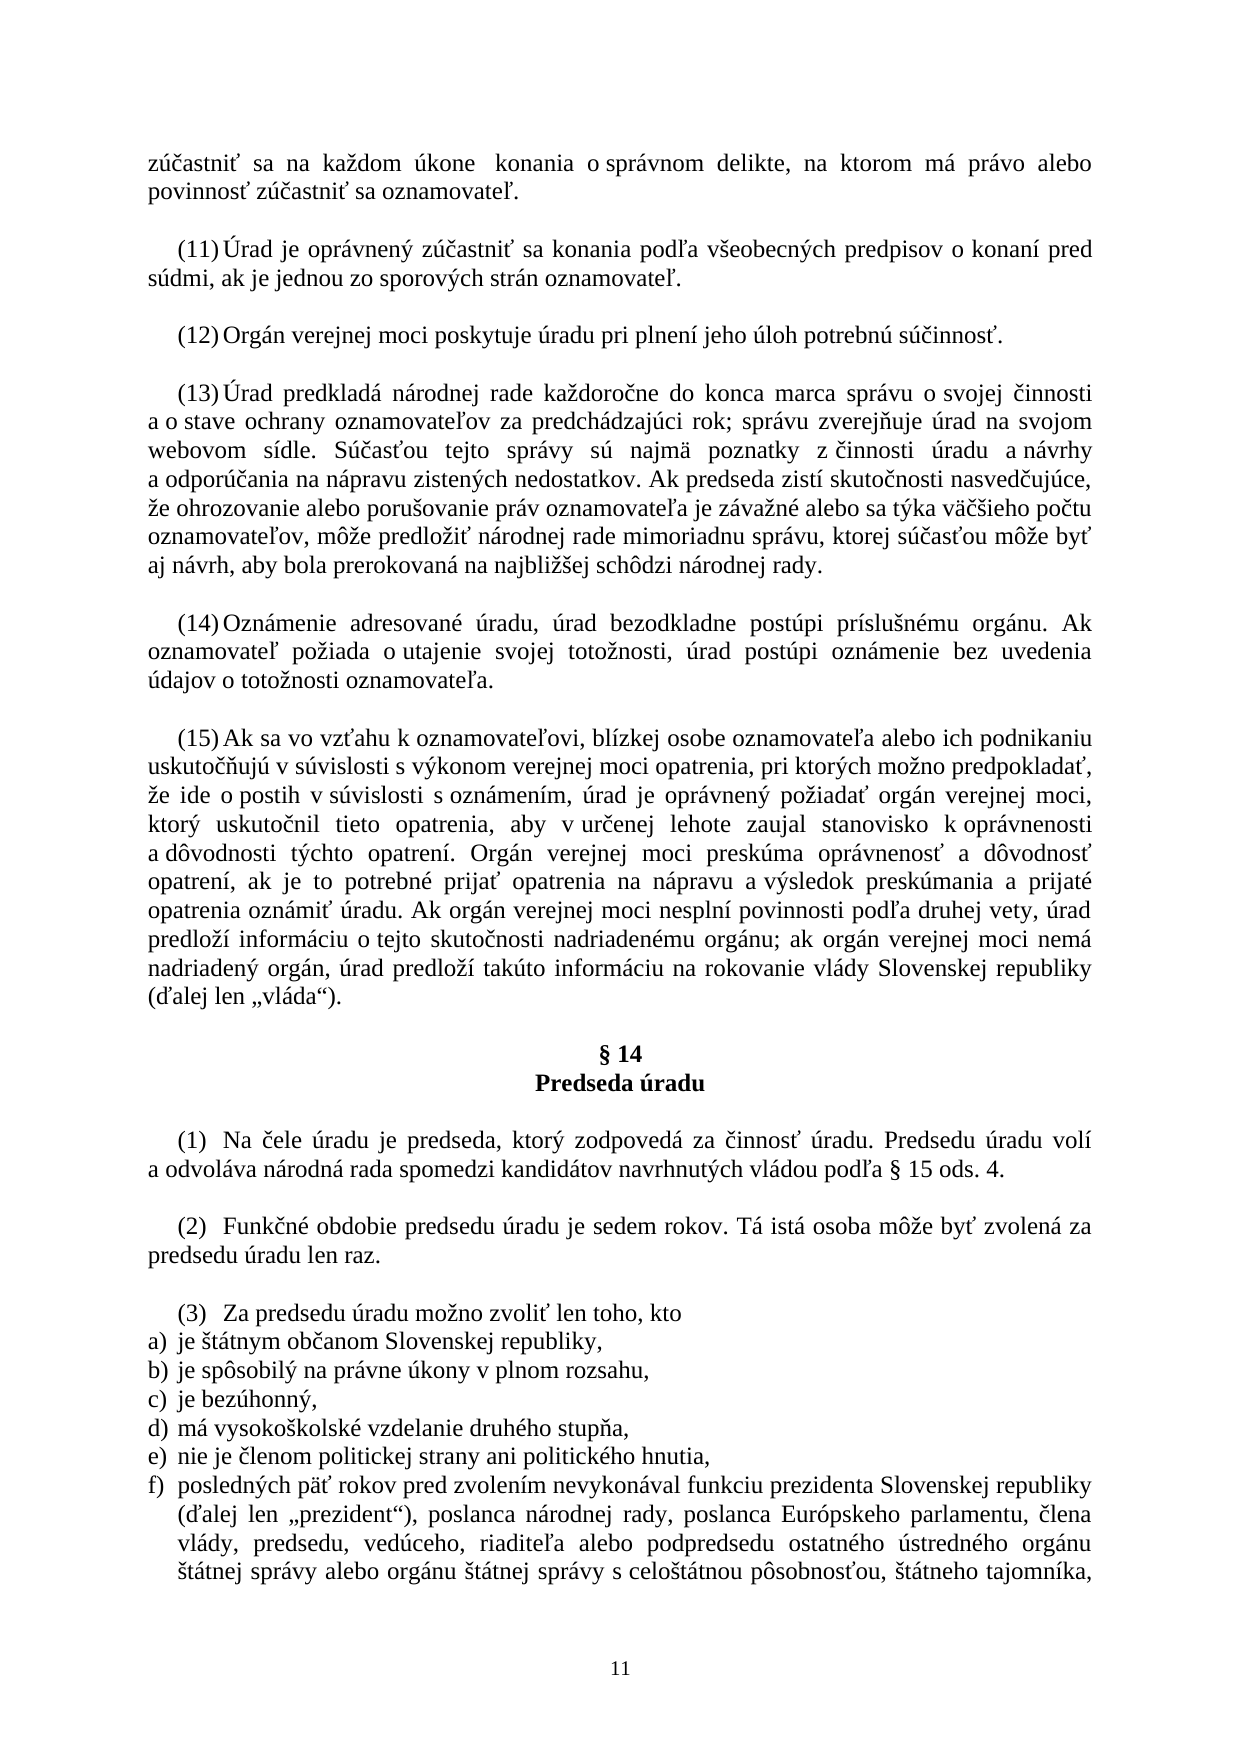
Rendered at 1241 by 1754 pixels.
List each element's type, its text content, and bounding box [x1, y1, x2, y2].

list Úrad predkladá národnej rade každoročne do konca marca správu o svojej činnosti a o stave ochrany oznamovateľov za predchádzajúci rok; správu zverejňuje úrad na svojom webovom sídle. Súčasťou tejto správy sú najmä poznatky z činnosti úradu a návrhy a odporúčania na nápravu zistených nedostatkov. Ak predseda zistí skutočnosti nasvedčujúce, že ohrozovanie alebo porušovanie práv oznamovateľa je závažné alebo sa týka väčšieho počtu oznamovateľov, môže predložiť národnej rade mimoriadnu správu, ktorej súčasťou môže byť aj návrh, aby bola prerokovaná na najbližšej schôdzi národnej rady. [148, 378, 1092, 579]
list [148, 1470, 1092, 1585]
list Ak sa vo vzťahu k oznamovateľovi, blízkej osobe oznamovateľa alebo ich podnikaniu uskutočňujú v súvislosti s výkonom verejnej moci opatrenia, pri ktorých možno predpokladať, že ide o postih v súvislosti s oznámením, úrad je oprávnený požiadať orgán verejnej moci, ktorý uskutočnil tieto opatrenia, aby v určenej lehote zaujal stanovisko k oprávnenosti a dôvodnosti týchto opatrení. Orgán verejnej moci preskúma oprávnenosť a dôvodnosť opatrení, ak je to potrebné prijať opatrenia na nápravu a výsledok preskúmania a prijaté opatrenia oznámiť úradu. Ak orgán verejnej moci nesplní povinnosti podľa druhej vety, úrad predloží informáciu o tejto skutočnosti nadriadenému orgánu; ak orgán verejnej moci nemá nadriadený orgán, úrad predloží takúto informáciu na rokovanie vlády Slovenskej republiky (ďalej len „vláda“). [148, 723, 1092, 1010]
list Funkčné obdobie predsedu úradu je sedem rokov. Tá istá osoba môže byť zvolená za predsedu úradu len raz. [148, 1211, 1092, 1269]
list má vysokoškolské vzdelanie druhého stupňa, [148, 1413, 1092, 1441]
list je štátnym občanom Slovenskej republiky, [148, 1326, 1092, 1355]
list je bezúhonný, [148, 1384, 1092, 1413]
list Na čele úradu je predseda, ktorý zodpovedá za činnosť úradu. Predsedu úradu volí a odvoláva národná rada spomedzi kandidátov navrhnutých vládou podľa § 15 ods. 4. [148, 1125, 1092, 1183]
list nie je členom politickej strany ani politického hnutia, [148, 1441, 1092, 1470]
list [148, 148, 1092, 205]
list je spôsobilý na právne úkony v plnom rozsahu, [148, 1355, 1092, 1384]
list Oznámenie adresované úradu, úrad bezodkladne postúpi príslušnému orgánu. Ak oznamovateľ požiada o utajenie svojej totožnosti, úrad postúpi oznámenie bez uvedenia údajov o totožnosti oznamovateľa. [148, 608, 1092, 694]
list Orgán verejnej moci poskytuje úradu pri plnení jeho úloh potrebnú súčinnosť. [148, 320, 1092, 349]
list Úrad je oprávnený zúčastniť sa konania podľa všeobecných predpisov o konaní pred súdmi, ak je jednou zo sporových strán oznamovateľ. [148, 234, 1092, 291]
text Predseda úradu [148, 1068, 1092, 1096]
list Za predsedu úradu možno zvoliť len toho, kto [148, 1298, 1092, 1326]
